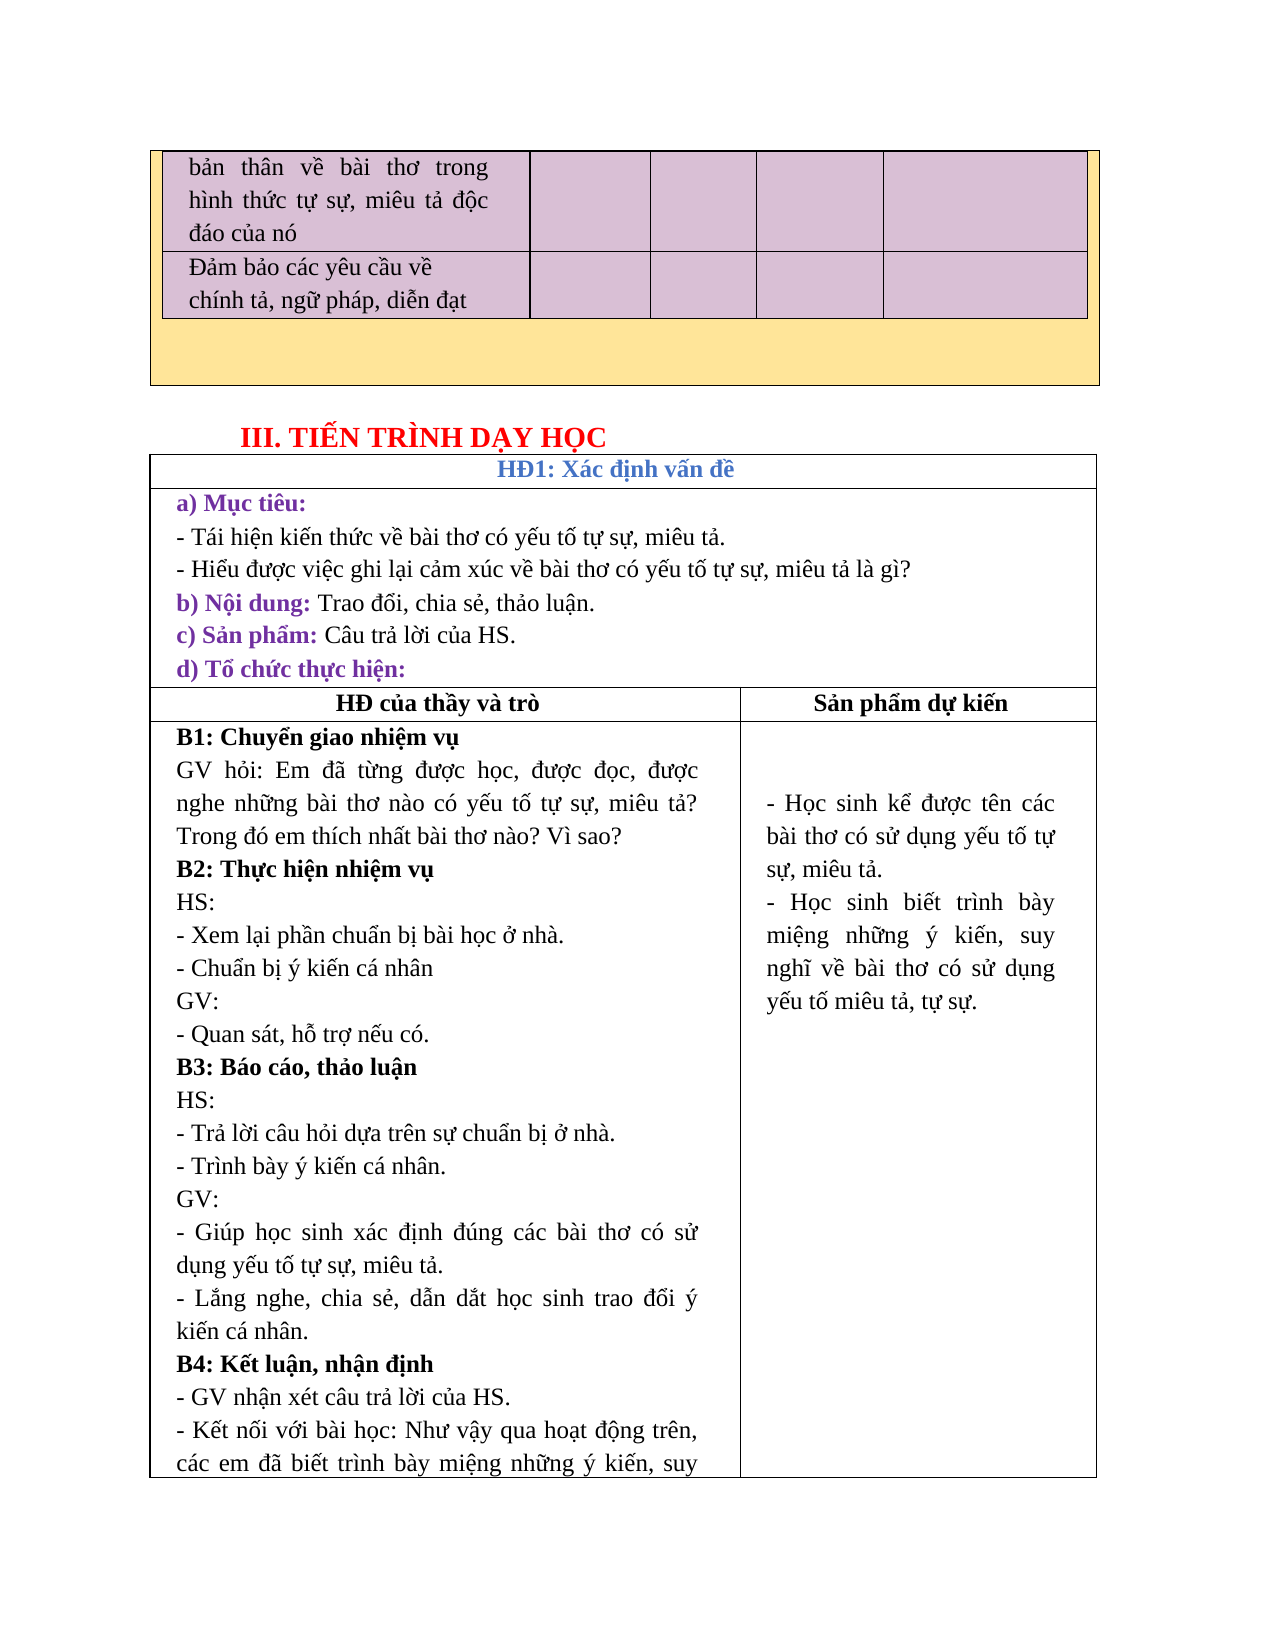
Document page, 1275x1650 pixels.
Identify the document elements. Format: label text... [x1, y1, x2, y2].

text III. TIẾN TRÌNH DẠY HỌC [165, 420, 1095, 453]
table_cell HĐ của thầy và trò [151, 688, 740, 721]
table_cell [741, 722, 1096, 1477]
table_cell a) Mục tiêu: - Tái hiện kiến thức về bài thơ có yếu tố tự sự, miêu tả. - Hiểu được việc ghi lại cảm xúc về bài thơ có yếu tố tự sự, miêu tả là gì? b) Nội dung: Trao đổi, chia sẻ, thảo luận. c) Sản phẩm: Câu trả lời của HS. d) Tổ chức thực hiện: [151, 489, 1096, 687]
table_header HĐ1: Xác định vấn đề [151, 455, 1096, 487]
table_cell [151, 151, 1099, 385]
table_cell Sản phẩm dự kiến [741, 688, 1096, 721]
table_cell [151, 722, 740, 1477]
